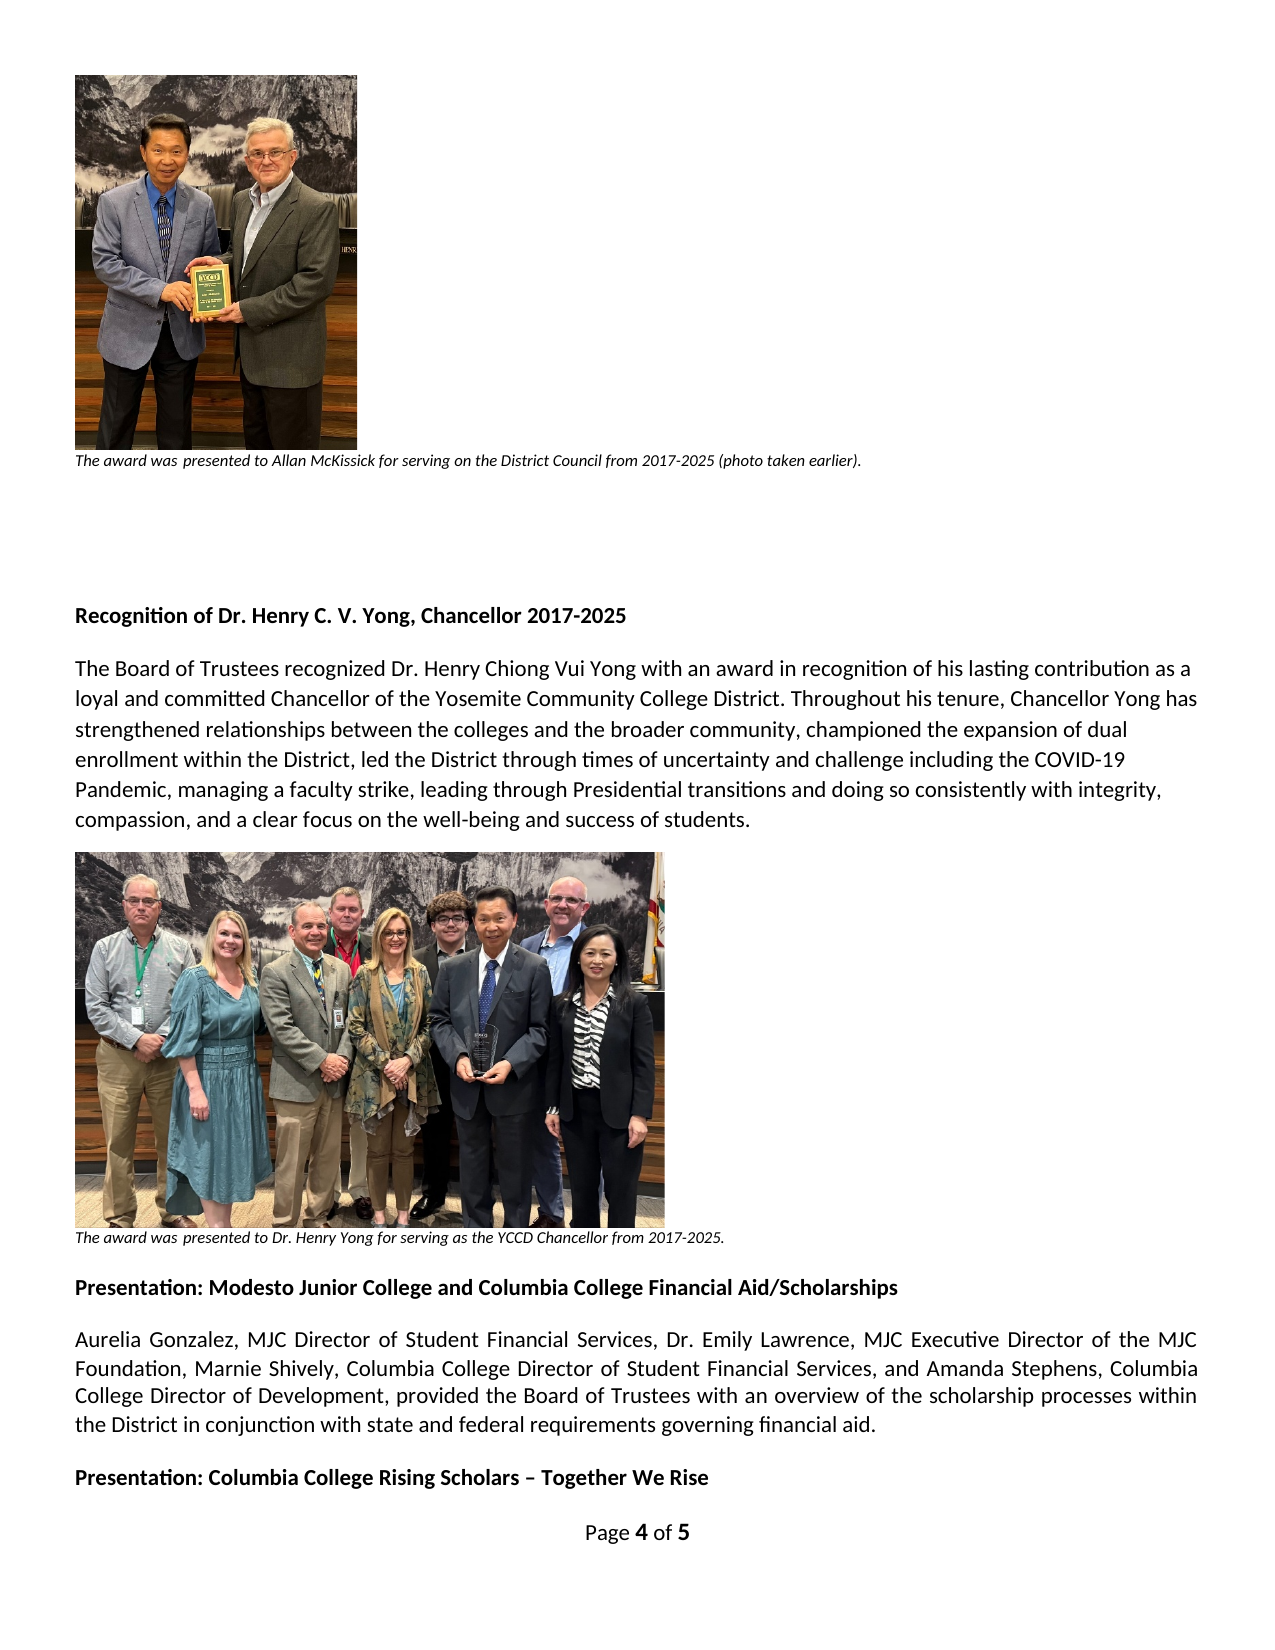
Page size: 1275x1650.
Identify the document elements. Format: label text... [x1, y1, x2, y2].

list Recognition of Dr. Henry C. V. Yong, Chancellor 2017-2025 [75, 601, 1200, 629]
list Aurelia Gonzalez, MJC Director of Student Financial Services, Dr. Emily Lawrence, MJC Executive Director of the MJC Foundation, Marnie Shively, Columbia College Director of Student Financial Services, and Amanda Stephens, Columbia College Director of Development, provided the Board of Trustees with an overview of the scholarship processes within the District in conjunction with state and federal requirements governing financial aid. [75, 1326, 1200, 1438]
picture [75, 75, 358, 450]
list The award was presented to Allan McKissick for serving on the District Council from 2017-2025 (photo taken earlier). [75, 75, 1200, 470]
list Presentation: Modesto Junior College and Columbia College Financial Aid/Scholarships [75, 1273, 1200, 1301]
list Presentation: Columbia College Rising Scholars – Together We Rise [75, 1463, 1200, 1491]
text The Board of Trustees recognized Dr. Henry Chiong Vui Yong with an award in recognition of his lasting contribution as a loyal and committed Chancellor of the Yosemite Community College District. Throughout his tenure, Chancellor Yong has strengthened relationships between the colleges and the broader community, championed the expansion of dual enrollment within the District, led the District through times of uncertainty and challenge including the COVID-19 Pandemic, managing a faculty strike, leading through Presidential transitions and doing so consistently with integrity, compassion, and a clear focus on the well-being and success of students. [75, 654, 1200, 833]
picture [75, 852, 665, 1228]
